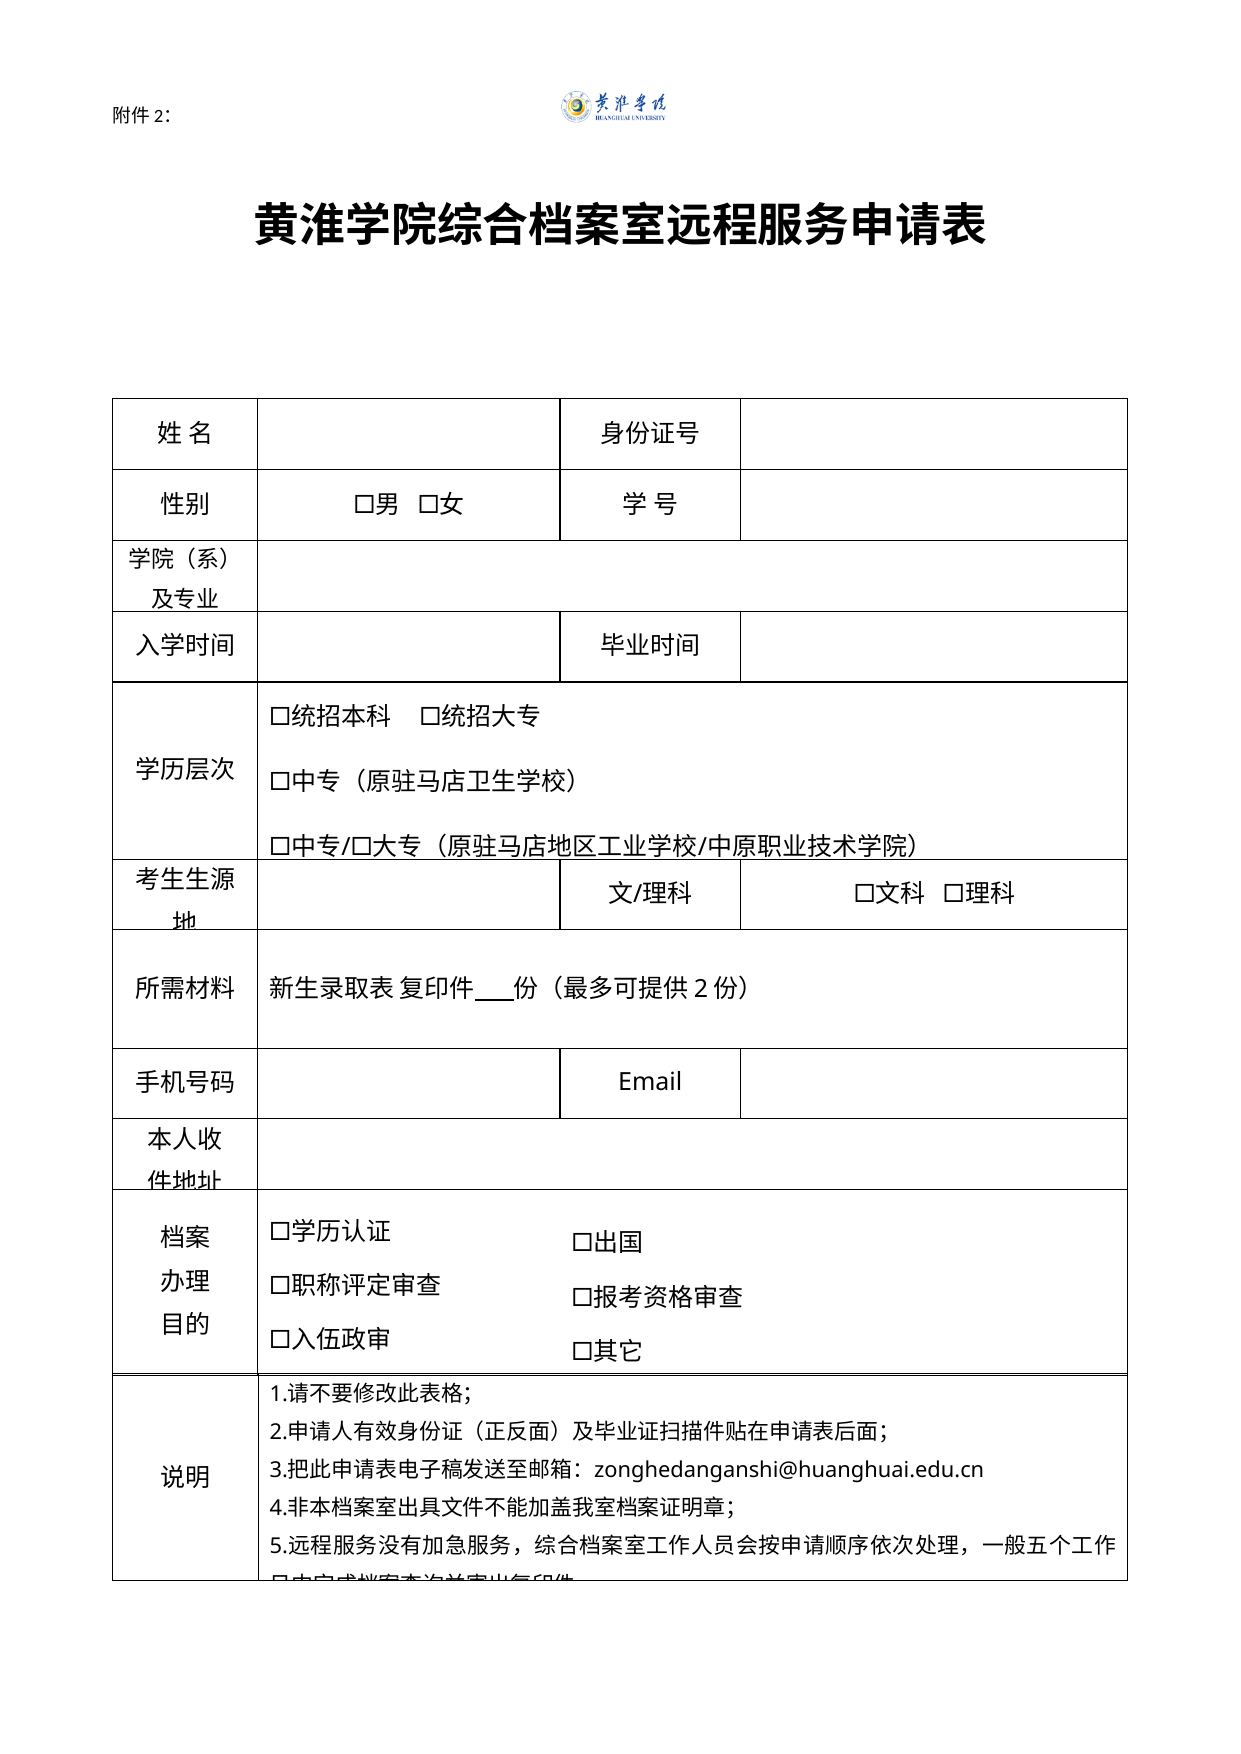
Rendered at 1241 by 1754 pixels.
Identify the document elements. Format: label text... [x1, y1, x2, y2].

table_cell 文科 理科 [741, 860, 1127, 929]
table_cell 学院（系） 及专业 [113, 541, 257, 611]
table_header 姓 名 [113, 399, 257, 469]
table_cell 学 号 [561, 470, 740, 540]
table_cell 统招本科 统招大专 中专（原驻马店卫生学校） 中专/大专（原驻马店地区工业学校/中原职业技术学院） [258, 683, 1127, 858]
table_cell 毕业时间 [561, 612, 740, 681]
table_cell Email [561, 1049, 740, 1118]
table_cell 男 女 [258, 470, 559, 540]
table_cell 新生录取表 复印件 份（最多可提供2份） [258, 930, 1127, 1047]
table_cell [741, 612, 1127, 681]
table_cell 说明 [113, 1376, 258, 1580]
picture [560, 88, 667, 123]
table_cell 学历层次 [113, 683, 257, 858]
subtitle 黄淮学院综合档案室远程服务申请表 [112, 173, 1128, 270]
table_cell 档案 办理 目的 [113, 1190, 257, 1373]
table_cell 学历认证 职称评定审查 入伍政审 [258, 1190, 560, 1373]
table_cell 本人收 件地址 [113, 1119, 257, 1189]
table_cell [258, 1119, 1127, 1189]
table_cell 性别 [113, 470, 257, 540]
table_cell 手机号码 [113, 1049, 257, 1118]
table_header 身份证号 [561, 399, 740, 469]
table_cell [258, 860, 559, 929]
table_cell 考生生源地 [113, 860, 257, 929]
table_cell [258, 541, 1127, 611]
table_cell 所需材料 [113, 930, 257, 1047]
table_cell 入学时间 [113, 612, 257, 681]
table_header [741, 399, 1127, 469]
table_cell [741, 470, 1127, 540]
table_cell [741, 1049, 1127, 1118]
table_cell [258, 1049, 559, 1118]
table_header [258, 399, 559, 469]
table_cell 文/理科 [561, 860, 740, 929]
table_cell [258, 612, 559, 681]
table_cell 出国 报考资格审查 其它 [560, 1190, 1127, 1373]
table_cell 1.请不要修改此表格； 2.申请人有效身份证（正反面）及毕业证扫描件贴在申请表后面； 3.把此申请表电子稿发送至邮箱：zonghedanganshi@huanghuai.edu.cn 4.非本档案室出具文件不能加盖我室档案证明章； 5.远程服务没有加急服务，综合档案室工作人员会按申请顺序依次处理，一般五个工作日内完成档案查询并寄出复印件。 [259, 1376, 1127, 1580]
